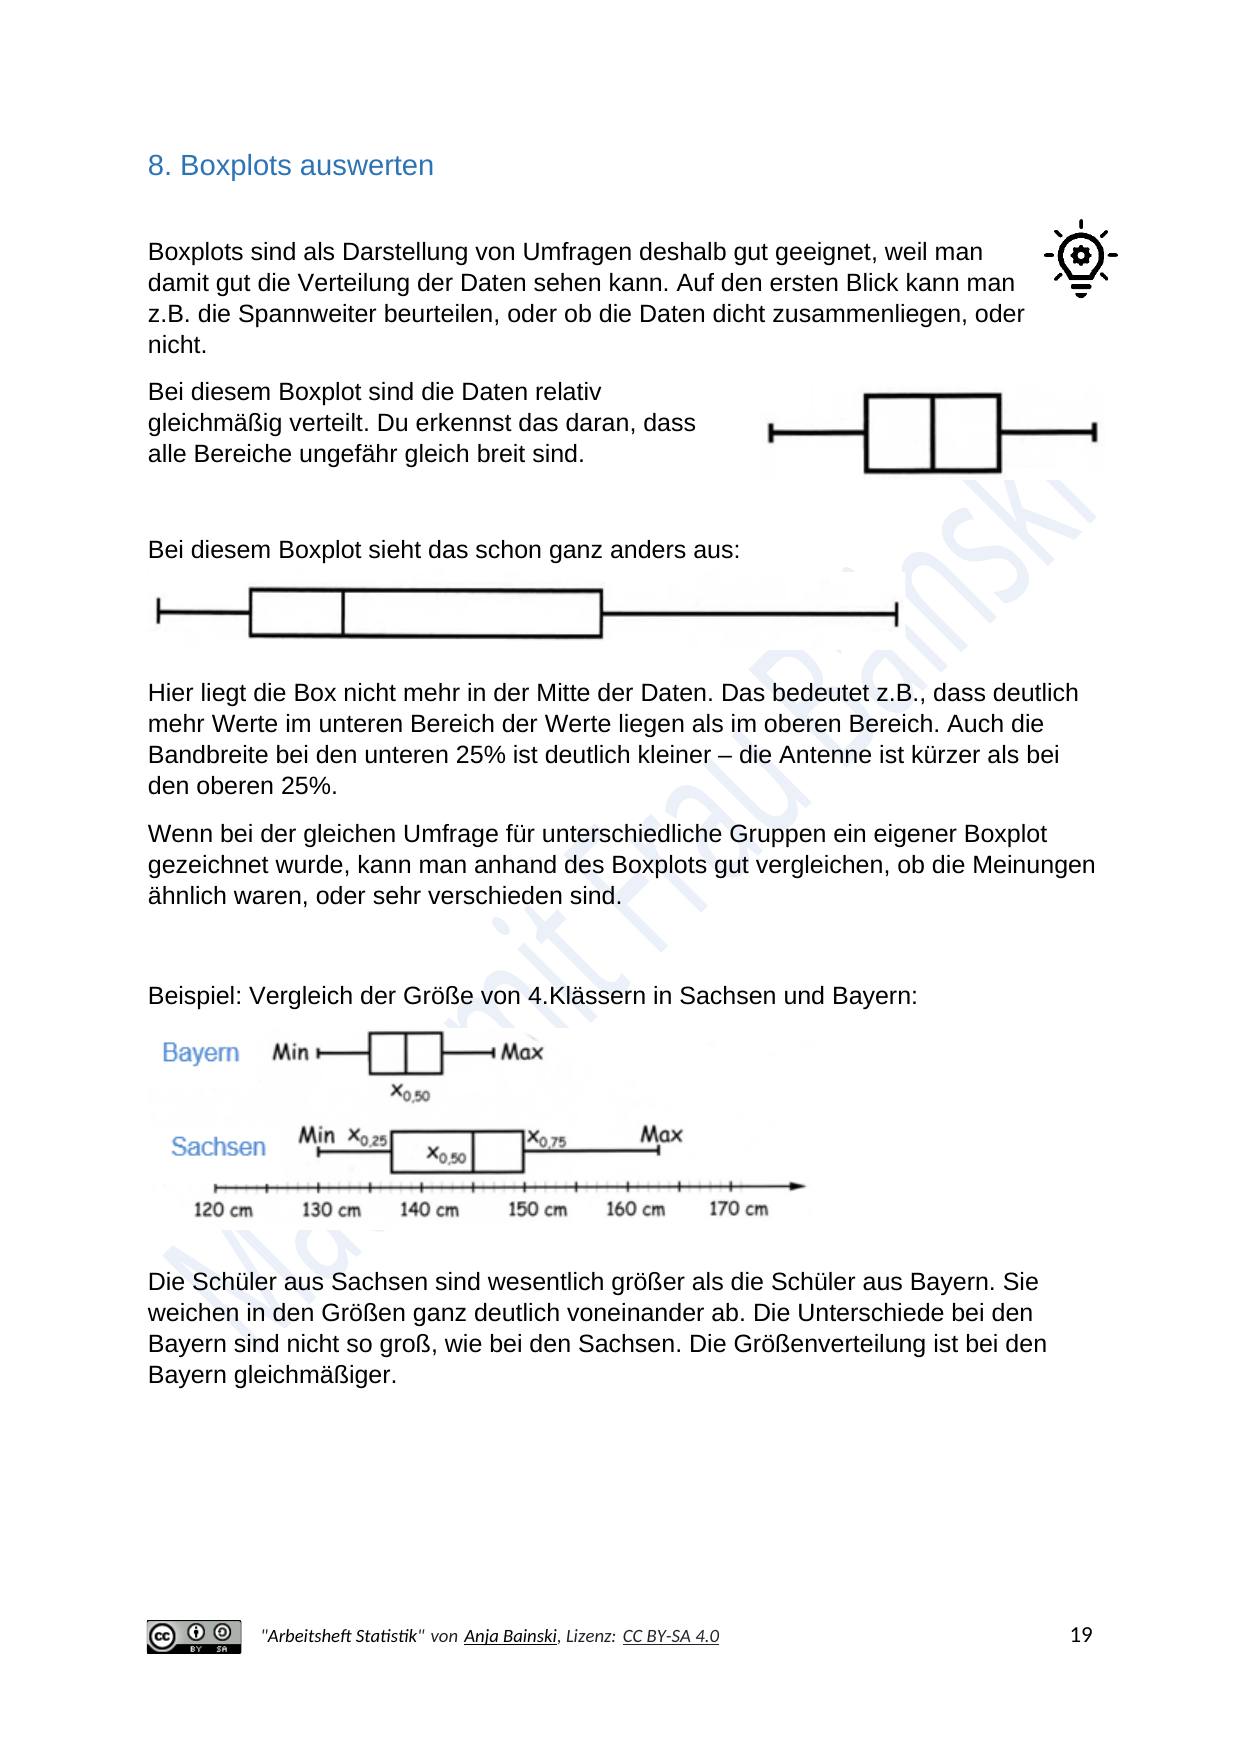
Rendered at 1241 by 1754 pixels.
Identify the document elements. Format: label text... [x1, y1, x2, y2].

picture [146, 1620, 242, 1654]
text Beispiel: Vergleich der Größe von 4.Klässern in Sachsen und Bayern: [148, 981, 1107, 1010]
picture [759, 370, 1105, 480]
text Die Schüler aus Sachsen sind wesentlich größer als die Schüler aus Bayern. Sie weichen in den Größen ganz deutlich voneinander ab. Die Unterschiede bei den Bayern sind nicht so groß, wie bei den Sachsen. Die Größenverteilung ist bei den Bayern gleichmäßiger. [148, 1267, 1107, 1389]
picture [147, 1028, 817, 1230]
picture [146, 572, 905, 650]
text Bei diesem Boxplot sind die Daten relativ gleichmäßig verteilt. Du erkennst das daran, dass alle Bereiche ungefähr gleich breit sind. [148, 377, 759, 468]
text Hier liegt die Box nicht mehr in der Mitte der Daten. Das bedeutet z.B., dass deutlich mehr Werte im unteren Bereich der Werte liegen als im oberen Bereich. Auch die Bandbreite bei den unteren 25% ist deutlich kleiner – die Antenne ist kürzer als bei den oberen 25%. [148, 678, 1107, 800]
text Wenn bei der gleichen Umfrage für unterschiedliche Gruppen ein eigener Boxplot gezeichnet wurde, kann man anhand des Boxplots gut vergleichen, ob die Meinungen ähnlich waren, oder sehr verschieden sind. [148, 819, 1107, 910]
text Boxplots sind als Darstellung von Umfragen deshalb gut geeignet, weil man damit gut die Verteilung der Daten sehen kann. Auf den ersten Blick kann man z.B. die Spannweiter beurteilen, oder ob die Daten dicht zusammenliegen, oder nicht. [148, 237, 1107, 358]
picture [1040, 215, 1119, 300]
text Bei diesem Boxplot sieht das schon ganz anders aus: [148, 535, 1107, 564]
subtitle 8. Boxplots auswerten [148, 148, 1107, 181]
